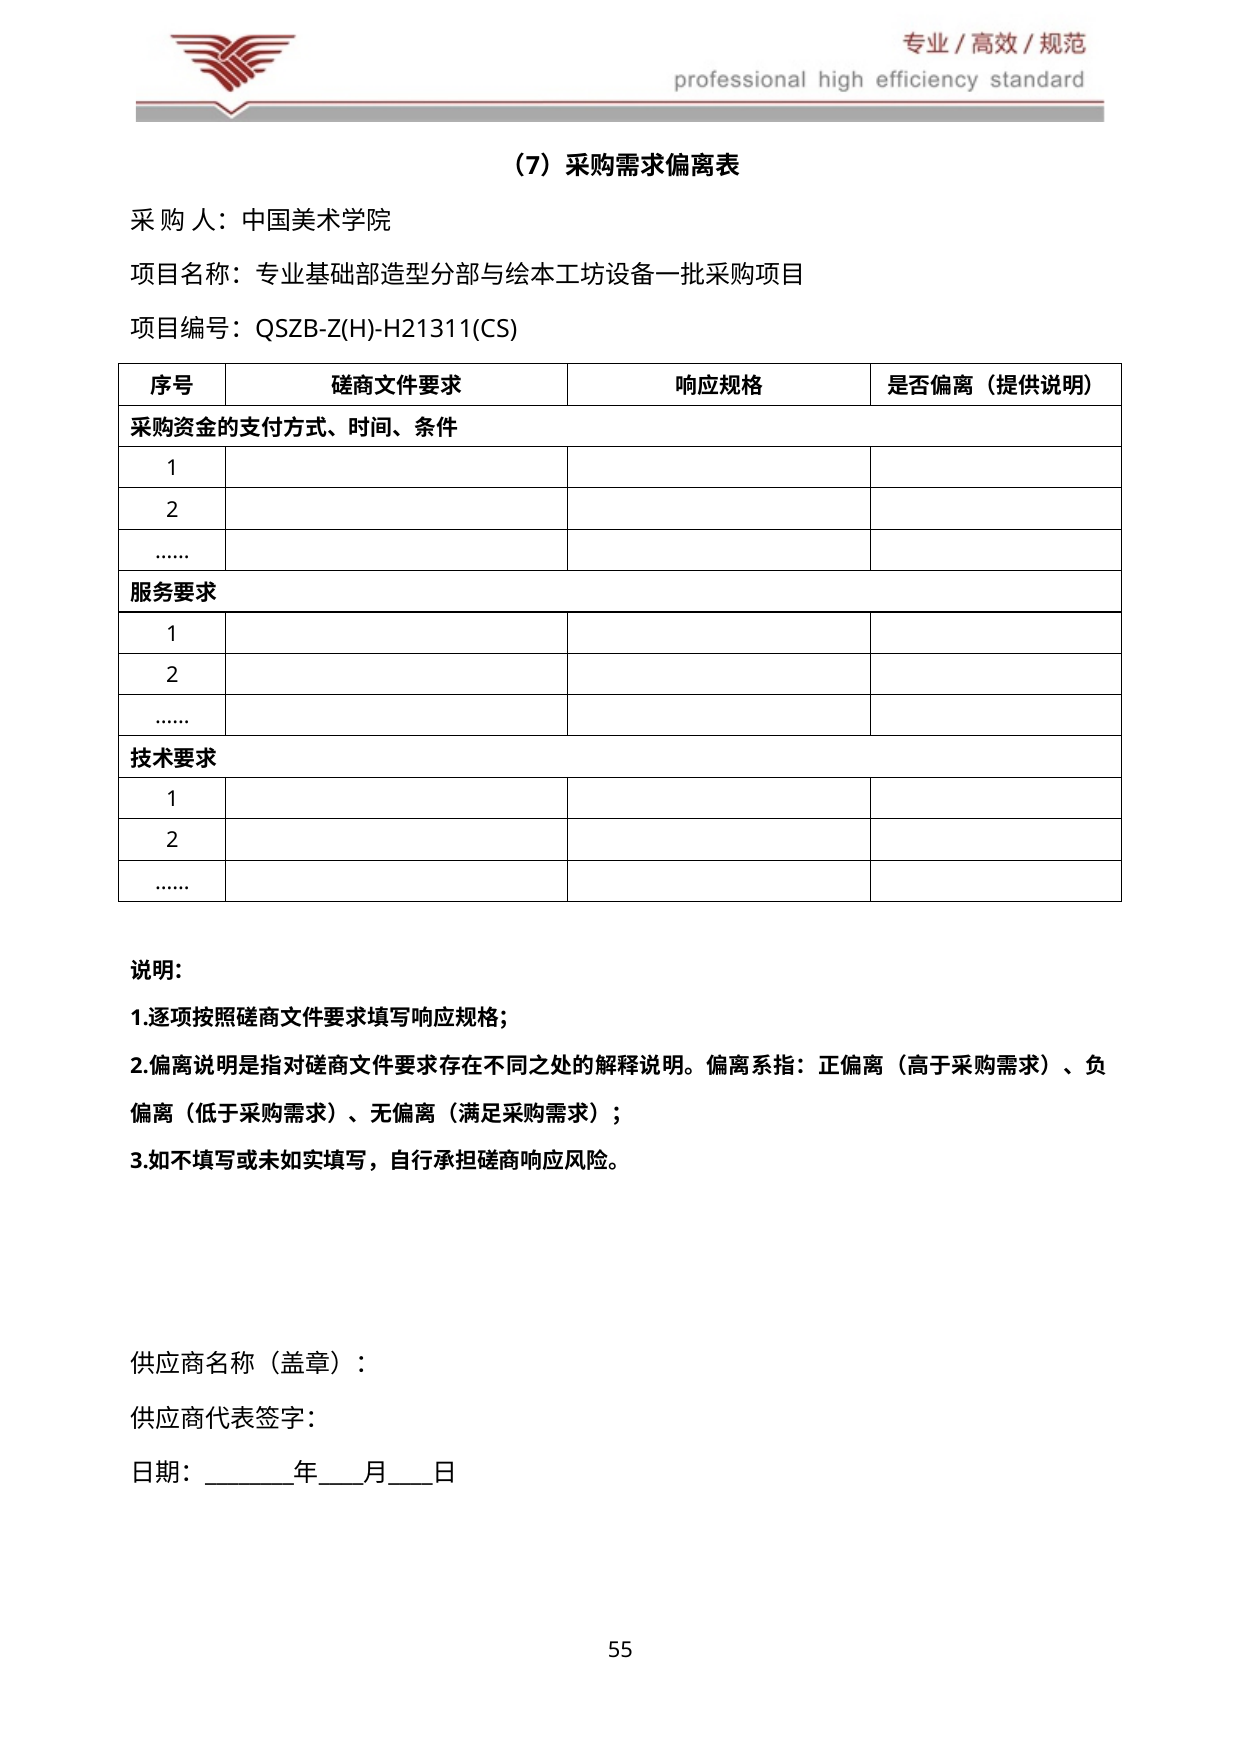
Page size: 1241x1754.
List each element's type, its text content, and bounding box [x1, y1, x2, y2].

picture [135, 11, 1105, 122]
table_cell [871, 861, 1121, 901]
table_cell [568, 778, 870, 818]
text 采 购 人：中国美术学院 [130, 200, 1110, 236]
table_header 是否偏离（提供说明） [871, 364, 1121, 404]
table_cell [568, 488, 870, 529]
table_cell 2 [119, 488, 225, 529]
text 说明： [130, 953, 1110, 984]
table_cell [871, 530, 1121, 570]
table_cell [871, 778, 1121, 818]
table_cell [871, 819, 1121, 859]
table_cell 2 [119, 654, 225, 694]
text 供应商名称（盖章）： [130, 1344, 1110, 1380]
text 3.如不填写或未如实填写，自行承担磋商响应风险。 [130, 1143, 1110, 1175]
table_cell [226, 861, 567, 901]
table_cell [568, 695, 870, 735]
text 1.逐项按照磋商文件要求填写响应规格； [130, 1000, 1110, 1032]
table_cell 采购资金的支付方式、时间、条件 [119, 406, 1121, 446]
text 供应商代表签字： [130, 1398, 1110, 1434]
text 项目名称：专业基础部造型分部与绘本工坊设备一批采购项目 [130, 254, 1110, 291]
table_cell [871, 654, 1121, 694]
table_cell 技术要求 [119, 736, 1121, 777]
table_cell 服务要求 [119, 571, 1121, 611]
table_cell [226, 778, 567, 818]
text （7）采购需求偏离表 [130, 146, 1110, 182]
table_cell 1 [119, 613, 225, 653]
table_cell …… [119, 861, 225, 901]
table_cell [568, 530, 870, 570]
table_cell [568, 861, 870, 901]
table_cell [568, 613, 870, 653]
table_cell [226, 613, 567, 653]
table_cell [871, 447, 1121, 487]
table_cell [226, 695, 567, 735]
table_cell [568, 447, 870, 487]
table_cell 1 [119, 778, 225, 818]
table_cell [871, 613, 1121, 653]
table_cell [226, 819, 567, 859]
table_header 序号 [119, 364, 225, 404]
text 项目编号：QSZB-Z(H)-H21311(CS) [130, 309, 1110, 345]
table_cell [226, 488, 567, 529]
table_cell [568, 819, 870, 859]
table_cell …… [119, 695, 225, 735]
text 2.偏离说明是指对磋商文件要求存在不同之处的解释说明。偏离系指：正偏离（高于采购需求）、负偏离（低于采购需求）、无偏离（满足采购需求）； [130, 1048, 1110, 1127]
table_cell [871, 695, 1121, 735]
table_cell [568, 654, 870, 694]
table_cell [226, 447, 567, 487]
text 日期：________年____月____日 [130, 1453, 1110, 1489]
table_cell …… [119, 530, 225, 570]
table_cell 2 [119, 819, 225, 859]
table_cell [871, 488, 1121, 529]
table_cell [226, 530, 567, 570]
table_header 磋商文件要求 [226, 364, 567, 404]
table_cell [226, 654, 567, 694]
table_cell 1 [119, 447, 225, 487]
table_header 响应规格 [568, 364, 870, 404]
